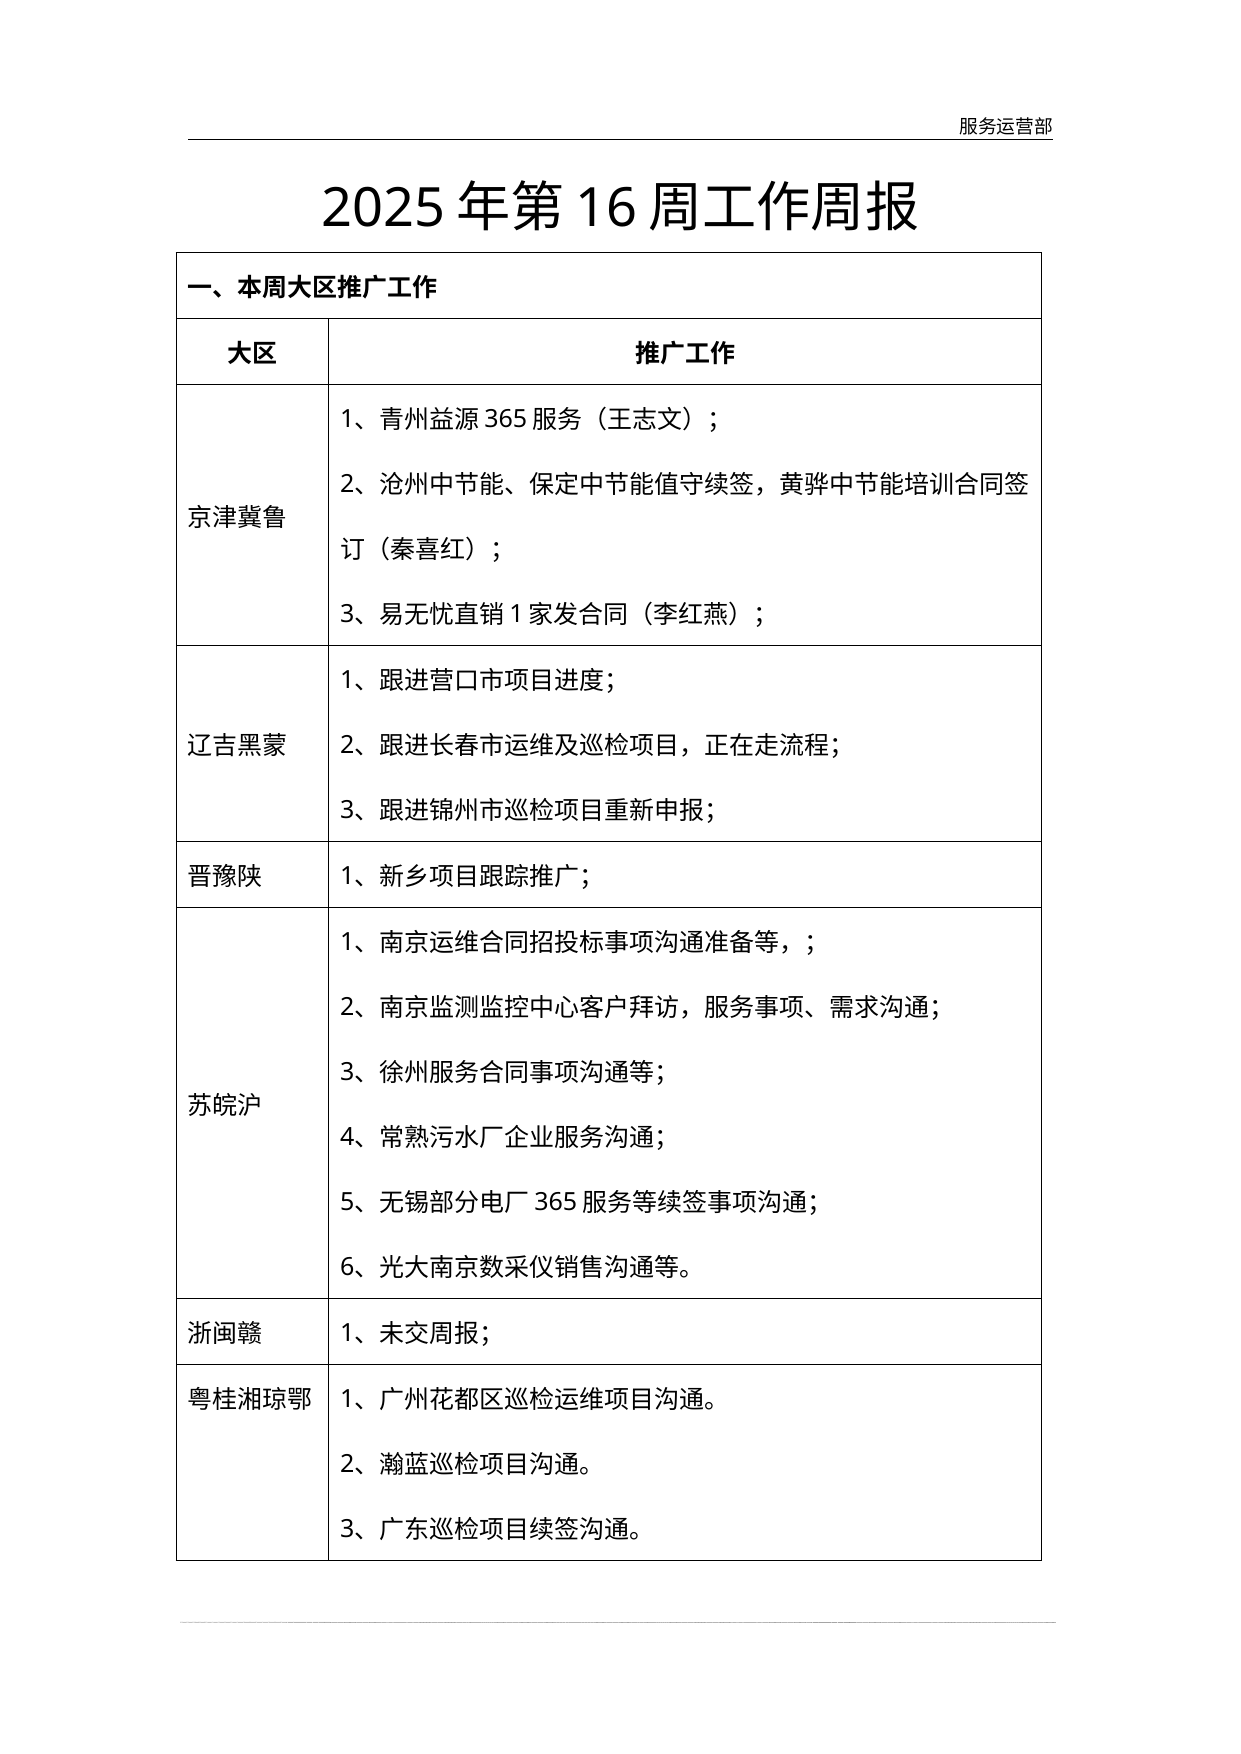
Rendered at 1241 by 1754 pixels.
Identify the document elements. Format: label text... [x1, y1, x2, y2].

table_cell 南京运维合同招投标事项沟通准备等，； 南京监测监控中心客户拜访，服务事项、需求沟通； 徐州服务合同事项沟通等； 常熟污水厂企业服务沟通； 无锡部分电厂365服务等续签事项沟通； 光大南京数采仪销售沟通等。 [329, 908, 1041, 1298]
table_cell 未交周报； [329, 1299, 1041, 1364]
table_cell 新乡项目跟踪推广； [329, 842, 1041, 907]
table_cell 浙闽赣 [177, 1299, 328, 1364]
table_cell 粤桂湘琼鄂 [177, 1365, 328, 1560]
table_cell 晋豫陕 [177, 842, 328, 907]
table_cell 京津冀鲁 [177, 385, 328, 645]
table_cell 辽吉黑蒙 [177, 646, 328, 841]
text 2025年第16周工作周报 [187, 154, 1053, 252]
table_cell 推广工作 [329, 319, 1041, 384]
table_cell 苏皖沪 [177, 908, 328, 1298]
table_cell 青州益源365服务（王志文）； 沧州中节能、保定中节能值守续签，黄骅中节能培训合同签订（秦喜红）； 易无忧直销1家发合同（李红燕）； [329, 385, 1041, 645]
table_cell 大区 [177, 319, 328, 384]
table_cell 跟进营口市项目进度； 跟进长春市运维及巡检项目，正在走流程； 跟进锦州市巡检项目重新申报； [329, 646, 1041, 841]
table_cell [329, 1365, 1041, 1560]
table_header 一、本周大区推广工作 [177, 253, 1041, 318]
